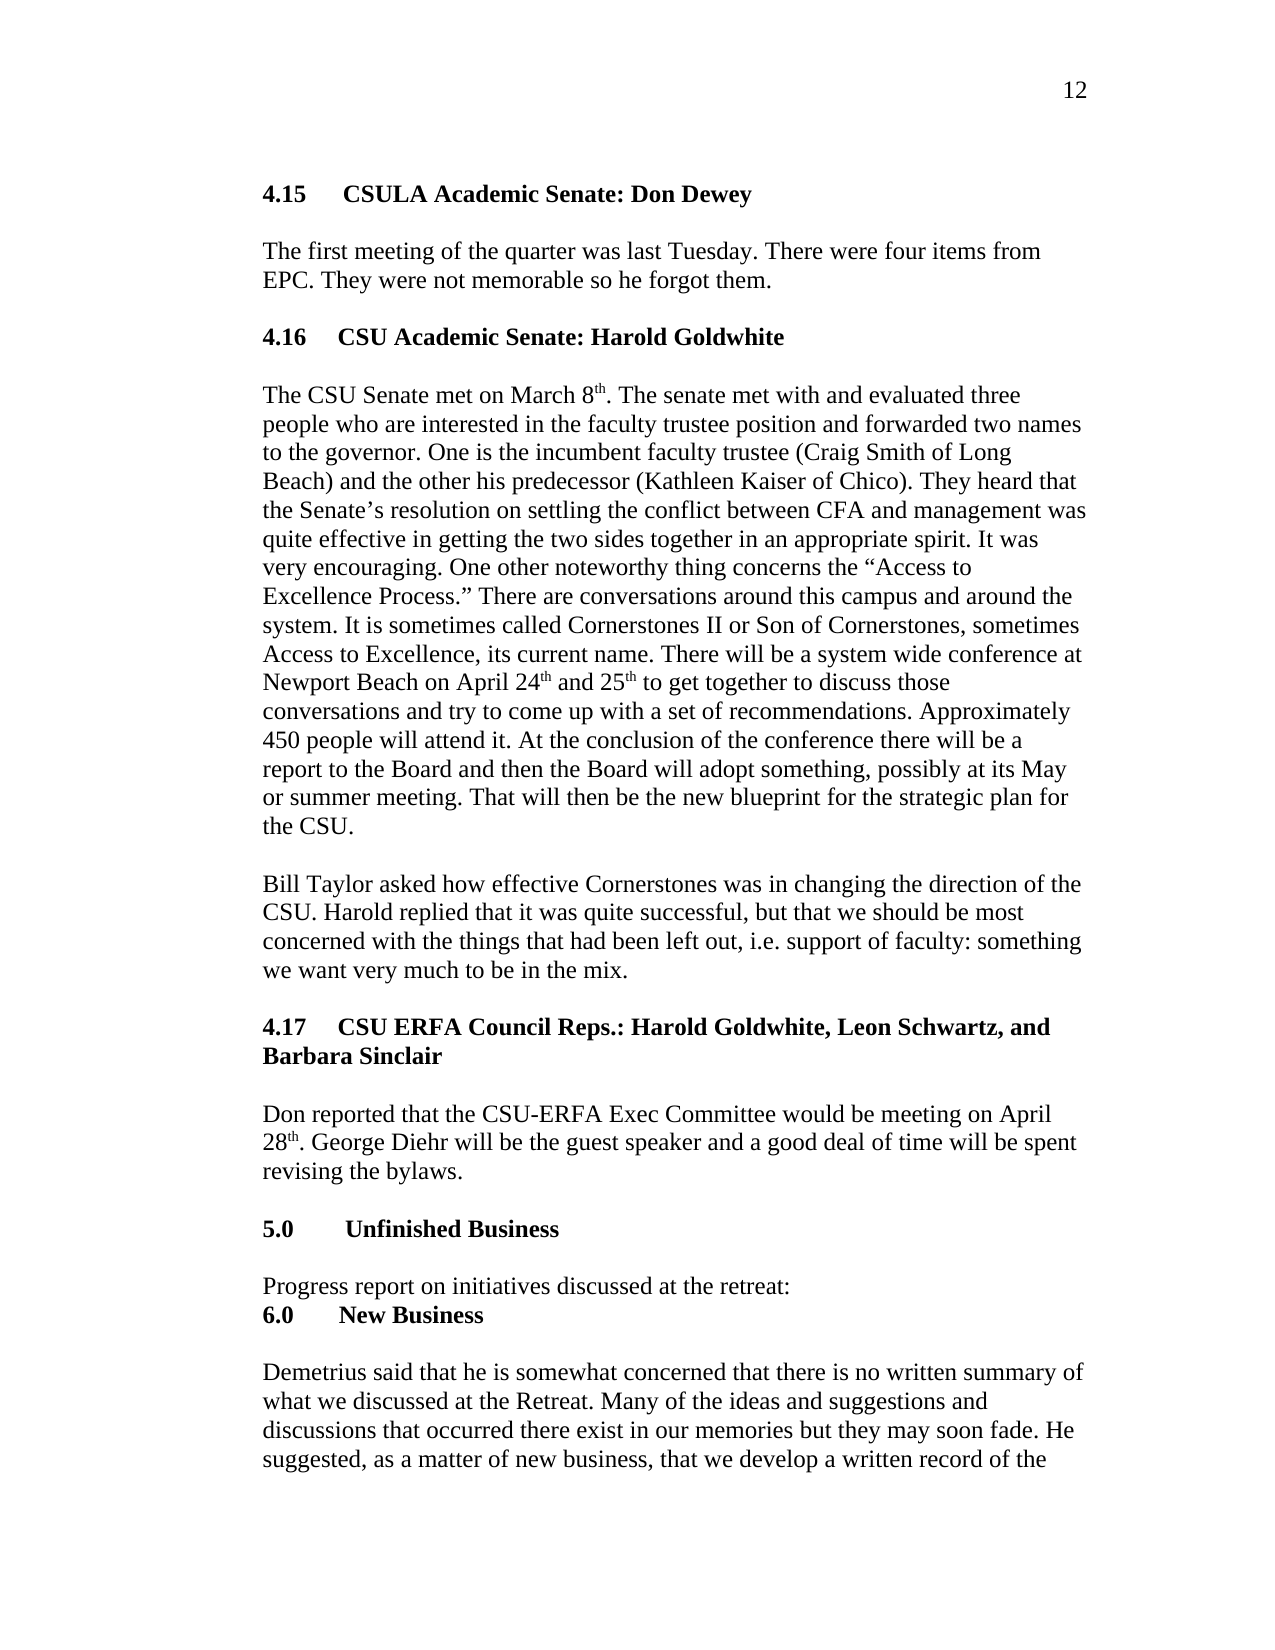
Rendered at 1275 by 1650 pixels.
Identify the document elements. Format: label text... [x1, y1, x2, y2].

text Bill Taylor asked how effective Cornerstones was in changing the direction of the CSU. Harold replied that it was quite successful, but that we should be most concerned with the things that had been left out, i.e. support of faculty: something we want very much to be in the mix. [262, 869, 1087, 984]
text 4.16 CSU Academic Senate: Harold Goldwhite [262, 322, 1087, 351]
text The first meeting of the quarter was last Tuesday. There were four items from EPC. They were not memorable so he forgot them. [262, 236, 1087, 294]
text 6.0 New Business [262, 1300, 1087, 1329]
text 4.17 CSU ERFA Council Reps.: Harold Goldwhite, Leon Schwartz, and Barbara Sinclair [262, 1012, 1087, 1070]
text Progress report on initiatives discussed at the retreat: [262, 1271, 1087, 1300]
text 5.0 Unfinished Business [262, 1214, 1087, 1242]
text 4.15 CSULA Academic Senate: Don Dewey [262, 179, 1087, 207]
text The CSU Senate met on March 8th. The senate met with and evaluated three people who are interested in the faculty trustee position and forwarded two names to the governor. One is the incumbent faculty trustee (Craig Smith of Long Beach) and the other his predecessor (Kathleen Kaiser of Chico). They heard that the Senate’s resolution on settling the conflict between CFA and management was quite effective in getting the two sides together in an appropriate spirit. It was very encouraging. One other noteworthy thing concerns the “Access to Excellence Process.” There are conversations around this campus and around the system. It is sometimes called Cornerstones II or Son of Cornerstones, sometimes Access to Excellence, its current name. There will be a system wide conference at Newport Beach on April 24th and 25th to get together to discuss those conversations and try to come up with a set of recommendations. Approximately 450 people will attend it. At the conclusion of the conference there will be a report to the Board and then the Board will adopt something, possibly at its May or summer meeting. That will then be the new blueprint for the strategic plan for the CSU. [262, 380, 1087, 840]
text Don reported that the CSU-ERFA Exec Committee would be meeting on April 28th. George Diehr will be the guest speaker and a good deal of time will be spent revising the bylaws. [262, 1099, 1087, 1185]
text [262, 1357, 1087, 1472]
